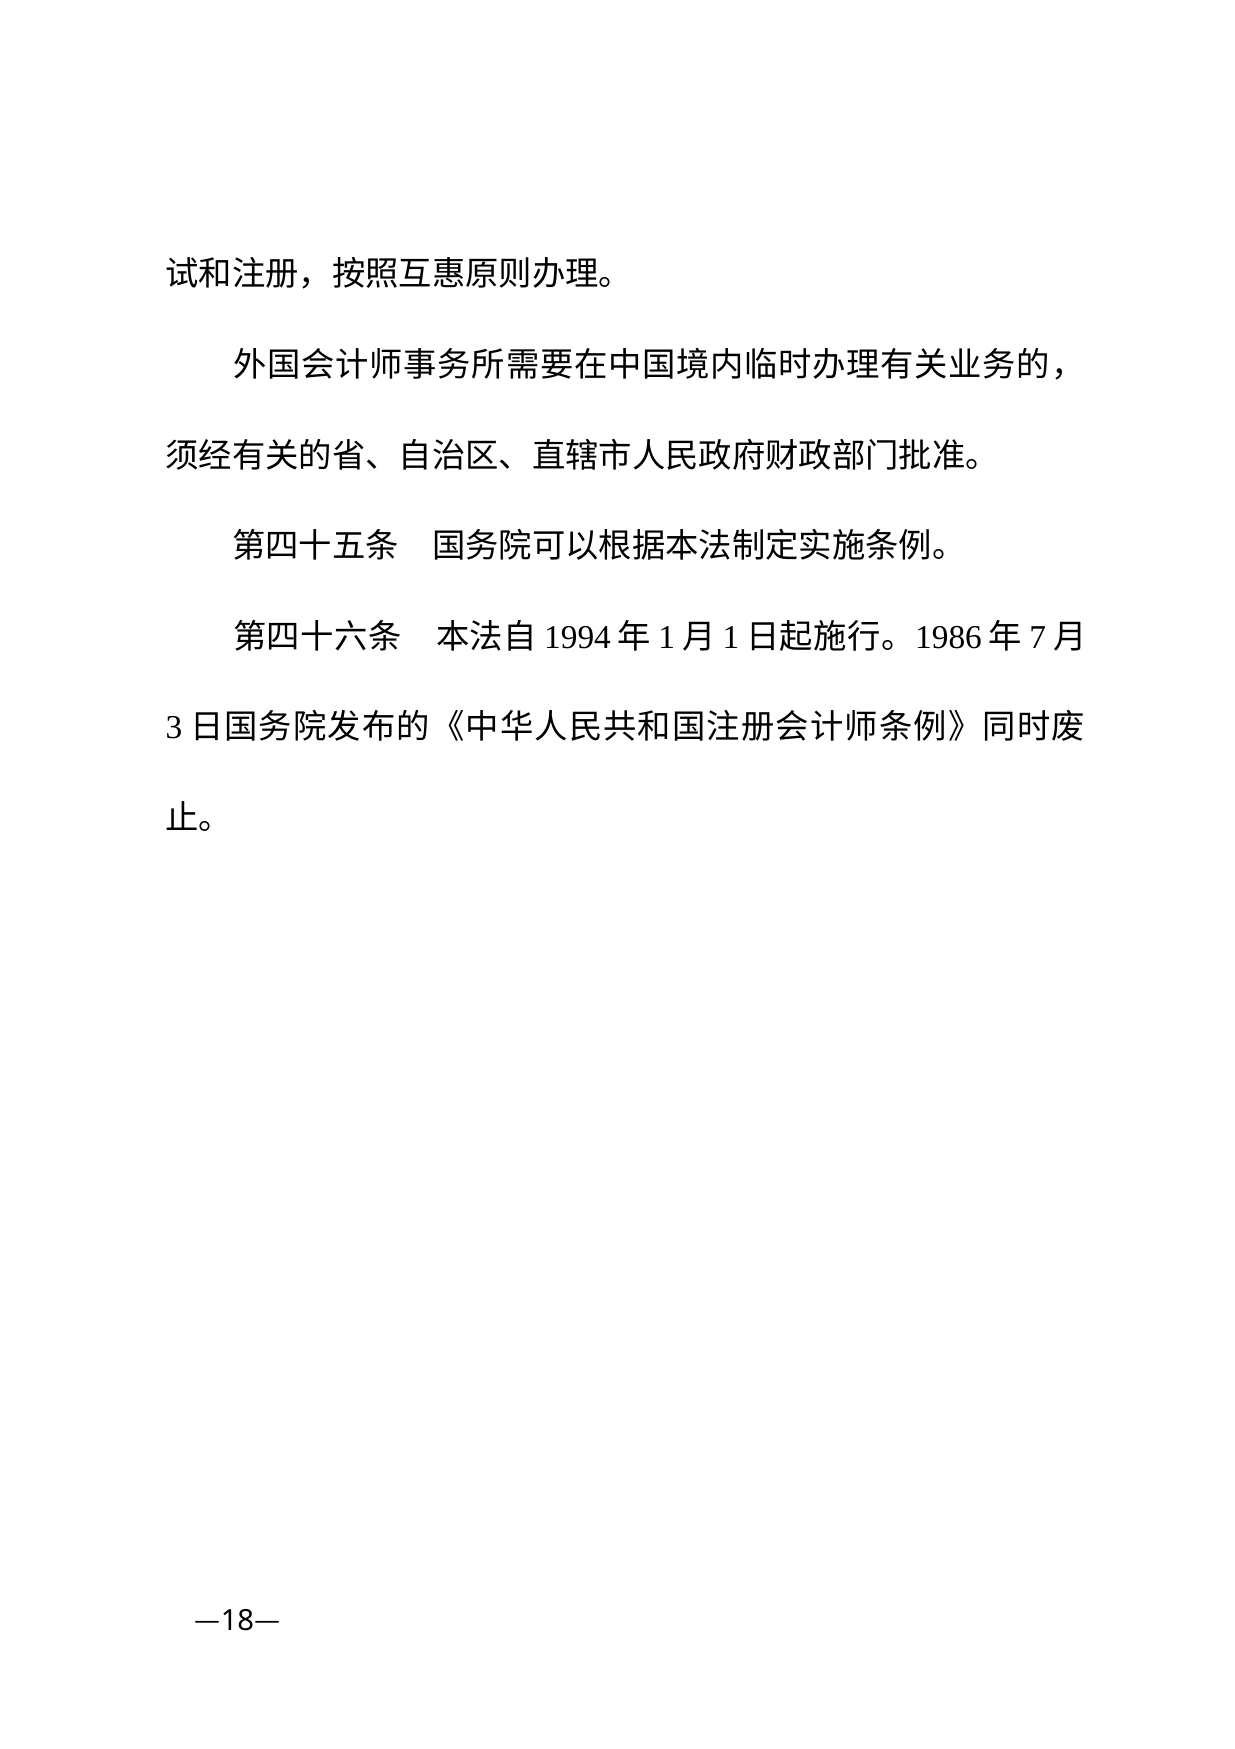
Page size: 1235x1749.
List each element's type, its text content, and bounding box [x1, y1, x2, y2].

text 第四十五条 国务院可以根据本法制定实施条例。 [165, 498, 1087, 588]
text 外国会计师事务所需要在中国境内临时办理有关业务的，须经有关的省、自治区、直辖市人民政府财政部门批准。 [165, 317, 1087, 498]
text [165, 226, 1087, 317]
text 第四十六条 本法自1994年1月1日起施行。1986年7月3日国务院发布的《中华人民共和国注册会计师条例》同时废止。 [165, 588, 1087, 860]
